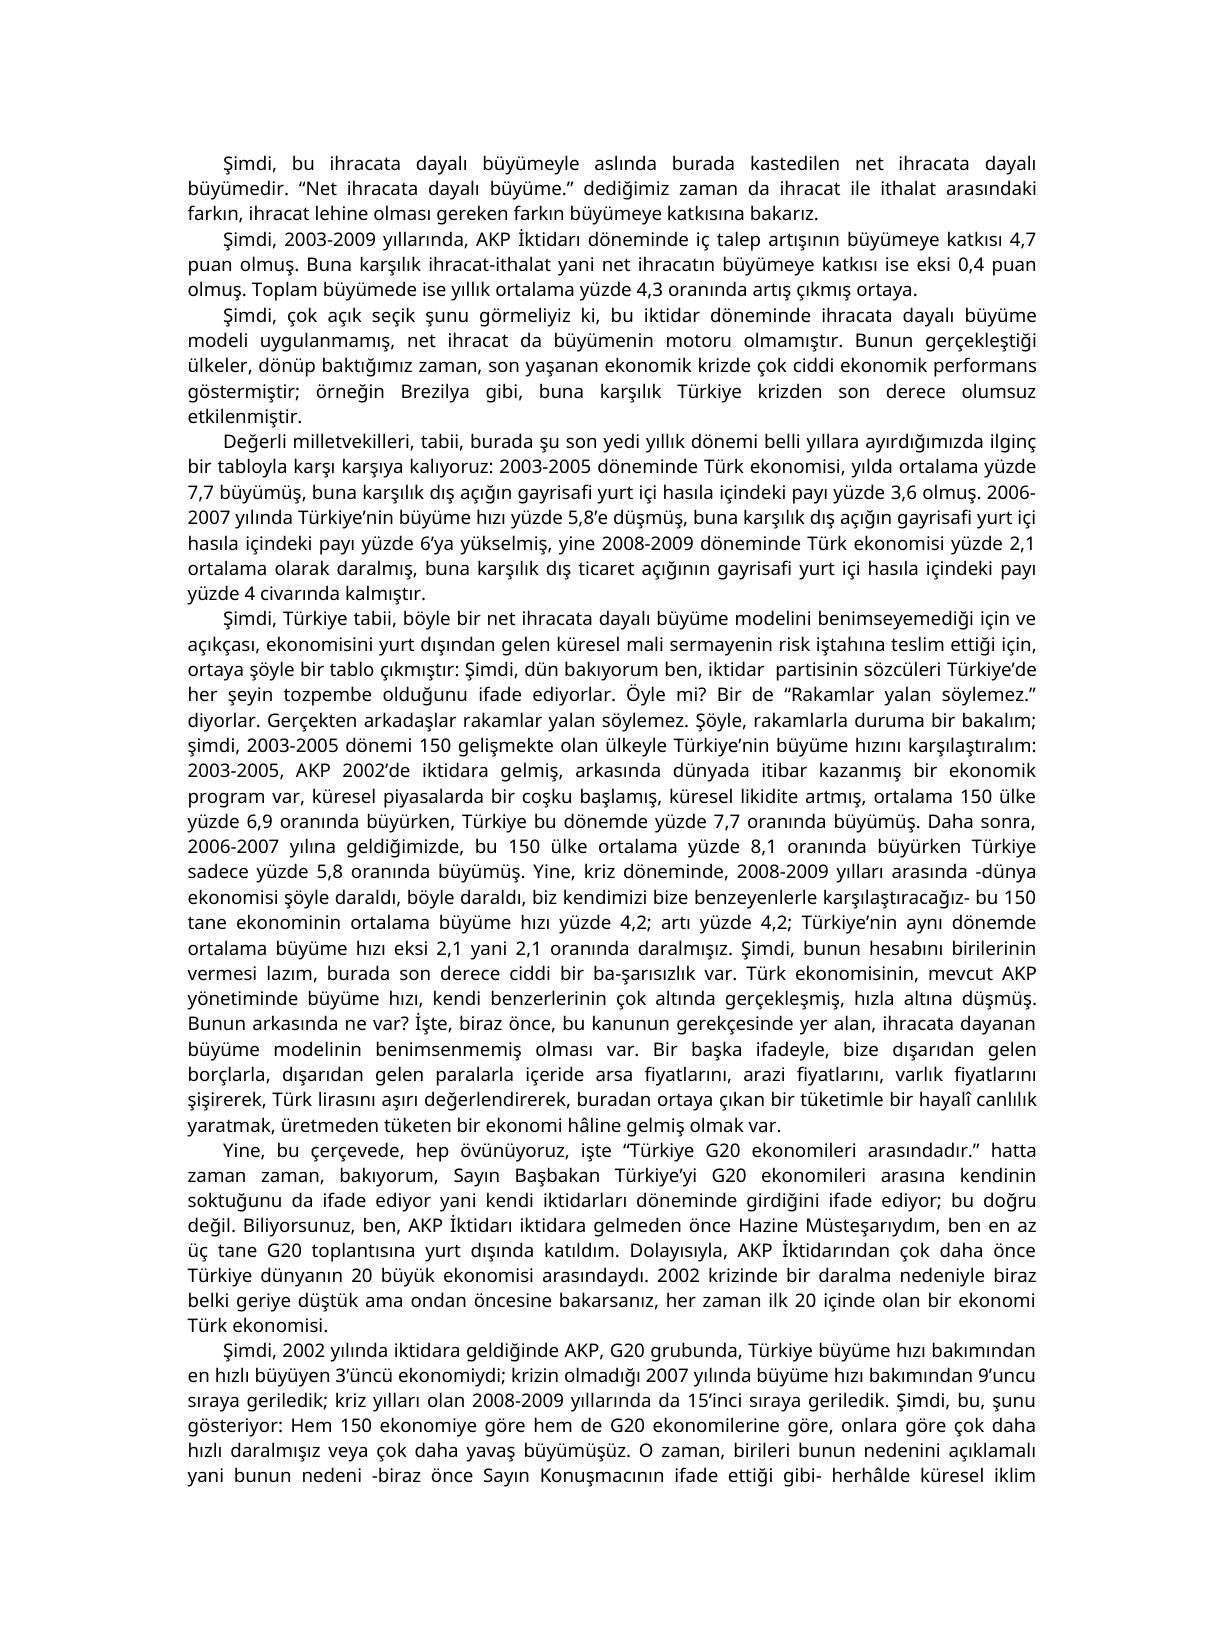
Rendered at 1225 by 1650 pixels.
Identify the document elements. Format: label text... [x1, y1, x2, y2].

text Şimdi, 2003-2009 yıllarında, AKP İktidarı döneminde iç talep artışının büyümeye katkısı 4,7 puan olmuş. Buna karşılık ihracat-ithalat yani net ihracatın büyümeye katkısı ise eksi 0,4 puan olmuş. Toplam büyümede ise yıllık ortalama yüzde 4,3 oranında artış çıkmış ortaya. [187, 226, 1037, 302]
text Değerli milletvekilleri, tabii, burada şu son yedi yıllık dönemi belli yıllara ayırdığımızda ilginç bir tabloyla karşı karşıya kalıyoruz: 2003-2005 döneminde Türk ekonomisi, yılda ortalama yüzde 7,7 büyümüş, buna karşılık dış açığın gayrisafi yurt içi hasıla içindeki payı yüzde 3,6 olmuş. 2006-2007 yılında Türkiye’nin büyüme hızı yüzde 5,8’e düşmüş, buna karşılık dış açığın gayrisafi yurt içi hasıla içindeki payı yüzde 6’ya yükselmiş, yine 2008-2009 döneminde Türk ekonomisi yüzde 2,1 ortalama olarak daralmış, buna karşılık dış ticaret açığının gayrisafi yurt içi hasıla içindeki payı yüzde 4 civarında kalmıştır. [187, 428, 1037, 606]
text Şimdi, çok açık seçik şunu görmeliyiz ki, bu iktidar döneminde ihracata dayalı büyüme modeli uygulanmamış, net ihracat da büyümenin motoru olmamıştır. Bunun gerçekleştiği ülkeler, dönüp baktığımız zaman, son yaşanan ekonomik krizde çok ciddi ekonomik performans göstermiştir; örneğin Brezilya gibi, buna karşılık Türkiye krizden son derece olumsuz etkilenmiştir. [187, 302, 1037, 428]
text Yine, bu çerçevede, hep övünüyoruz, işte “Türkiye G20 ekonomileri arasındadır.” hatta zaman zaman, bakıyorum, Sayın Başbakan Türkiye’yi G20 ekonomileri arasına kendinin soktuğunu da ifade ediyor yani kendi iktidarları döneminde girdiğini ifade ediyor; bu doğru değil. Biliyorsunuz, ben, AKP İktidarı iktidara gelmeden önce Hazine Müsteşarıydım, ben en az üç tane G20 toplantısına yurt dışında katıldım. Dolayısıyla, AKP İktidarından çok daha önce Türkiye dünyanın 20 büyük ekonomisi arasındaydı. 2002 krizinde bir daralma nedeniyle biraz belki geriye düştük ama ondan öncesine bakarsanız, her zaman ilk 20 içinde olan bir ekonomi Türk ekonomisi. [187, 1137, 1037, 1337]
text Şimdi, bu ihracata dayalı büyümeyle aslında burada kastedilen net ihracata dayalı büyümedir. “Net ihracata dayalı büyüme.” dediğimiz zaman da ihracat ile ithalat arasındaki farkın, ihracat lehine olması gereken farkın büyümeye katkısına bakarız. [187, 150, 1037, 226]
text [187, 1337, 1037, 1487]
text Şimdi, Türkiye tabii, böyle bir net ihracata dayalı büyüme modelini benimseyemediği için ve açıkçası, ekonomisini yurt dışından gelen küresel mali sermayenin risk iştahına teslim ettiği için, ortaya şöyle bir tablo çıkmıştır: Şimdi, dün bakıyorum ben, iktidar partisinin sözcüleri Türkiye’de her şeyin tozpembe olduğunu ifade ediyorlar. Öyle mi? Bir de “Rakamlar yalan söylemez.” diyorlar. Gerçekten arkadaşlar rakamlar yalan söylemez. Şöyle, rakamlarla duruma bir bakalım; şimdi, 2003-2005 dönemi 150 gelişmekte olan ülkeyle Türkiye’nin büyüme hızını karşılaştıralım: 2003-2005, AKP 2002’de iktidara gelmiş, arkasında dünyada itibar kazanmış bir ekonomik program var, küresel piyasalarda bir coşku başlamış, küresel likidite artmış, ortalama 150 ülke yüzde 6,9 oranında büyürken, Türkiye bu dönemde yüzde 7,7 oranında büyümüş. Daha sonra, 2006-2007 yılına geldiğimizde, bu 150 ülke ortalama yüzde 8,1 oranında büyürken Türkiye sadece yüzde 5,8 oranında büyümüş. Yine, kriz döneminde, 2008-2009 yılları arasında -dünya ekonomisi şöyle daraldı, böyle daraldı, biz kendimizi bize benzeyenlerle karşılaştıracağız- bu 150 tane ekonominin ortalama büyüme hızı yüzde 4,2; artı yüzde 4,2; Türkiye’nin aynı dönemde ortalama büyüme hızı eksi 2,1 yani 2,1 oranında daralmışız. Şimdi, bunun hesabını birilerinin vermesi lazım, burada son derece ciddi bir ba-şarısızlık var. Türk ekonomisinin, mevcut AKP yönetiminde büyüme hızı, kendi benzerlerinin çok altında gerçekleşmiş, hızla altına düşmüş. Bunun arkasında ne var? İşte, biraz önce, bu kanunun gerekçesinde yer alan, ihracata dayanan büyüme modelinin benimsenmemiş olması var. Bir başka ifadeyle, bize dışarıdan gelen borçlarla, dışarıdan gelen paralarla içeride arsa fiyatlarını, arazi fiyatlarını, varlık fiyatlarını şişirerek, Türk lirasını aşırı değerlendirerek, buradan ortaya çıkan bir tüketimle bir hayalî canlılık yaratmak, üretmeden tüketen bir ekonomi hâline gelmiş olmak var. [187, 606, 1037, 1137]
